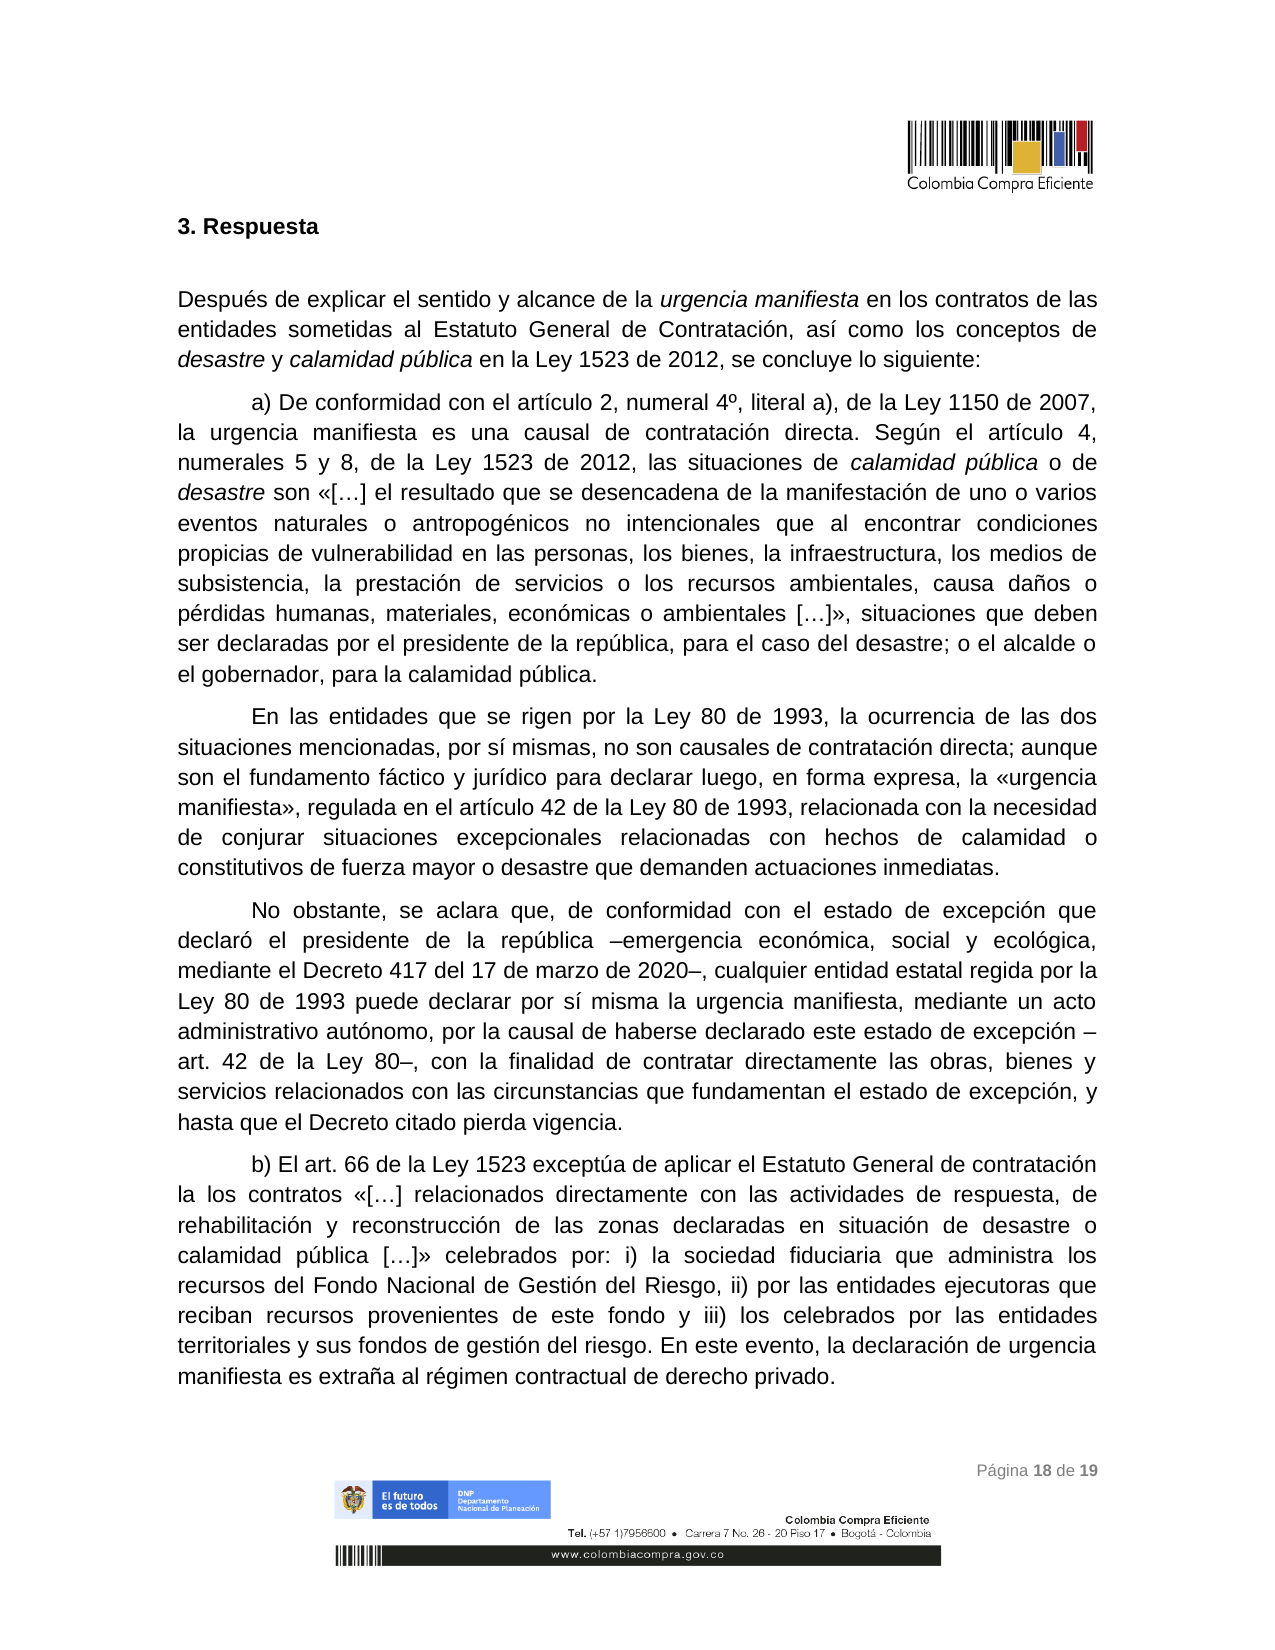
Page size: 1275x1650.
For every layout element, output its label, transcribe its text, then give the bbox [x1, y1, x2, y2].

text Después de explicar el sentido y alcance de la urgencia manifiesta en los contratos de las entidades sometidas al Estatuto General de Contratación, así como los conceptos de desastre y calamidad pública en la Ley 1523 de 2012, se concluye lo siguiente: [177, 286, 1098, 372]
list 3. Respuesta [177, 213, 1098, 239]
picture [899, 114, 1099, 196]
text En las entidades que se rigen por la Ley 80 de 1993, la ocurrencia de las dos situaciones mencionadas, por sí mismas, no son causales de contratación directa; aunque son el fundamento fáctico y jurídico para declarar luego, en forma expresa, la «urgencia manifiesta», regulada en el artículo 42 de la Ley 80 de 1993, relacionada con la necesidad de conjurar situaciones excepcionales relacionadas con hechos de calamidad o constitutivos de fuerza mayor o desastre que demanden actuaciones inmediatas. [177, 703, 1098, 881]
text b) El art. 66 de la Ley 1523 exceptúa de aplicar el Estatuto General de contratación la los contratos «[…] relacionados directamente con las actividades de respuesta, de rehabilitación y reconstrucción de las zonas declaradas en situación de desastre o calamidad pública […]» celebrados por: i) la sociedad fiduciaria que administra los recursos del Fondo Nacional de Gestión del Riesgo, ii) por las entidades ejecutoras que reciban recursos provenientes de este fondo y iii) los celebrados por las entidades territoriales y sus fondos de gestión del riesgo. En este evento, la declaración de urgencia manifiesta es extraña al régimen contractual de derecho privado. [177, 1151, 1098, 1389]
text No obstante, se aclara que, de conformidad con el estado de excepción que declaró el presidente de la república –emergencia económica, social y ecológica, mediante el Decreto 417 del 17 de marzo de 2020–, cualquier entidad estatal regida por la Ley 80 de 1993 puede declarar por sí misma la urgencia manifiesta, mediante un acto administrativo autónomo, por la causal de haberse declarado este estado de excepción –art. 42 de la Ley 80–, con la finalidad de contratar directamente las obras, bienes y servicios relacionados con las circunstancias que fundamentan el estado de excepción, y hasta que el Decreto citado pierda vigencia. [177, 897, 1098, 1135]
picture [334, 1480, 942, 1566]
text a) De conformidad con el artículo 2, numeral 4º, literal a), de la Ley 1150 de 2007, la urgencia manifiesta es una causal de contratación directa. Según el artículo 4, numerales 5 y 8, de la Ley 1523 de 2012, las situaciones de calamidad pública o de desastre son «[…] el resultado que se desencadena de la manifestación de uno o varios eventos naturales o antropogénicos no intencionales que al encontrar condiciones propicias de vulnerabilidad en las personas, los bienes, la infraestructura, los medios de subsistencia, la prestación de servicios o los recursos ambientales, causa daños o pérdidas humanas, materiales, económicas o ambientales […]», situaciones que deben ser declaradas por el presidente de la república, para el caso del desastre; o el alcalde o el gobernador, para la calamidad pública. [177, 389, 1098, 687]
